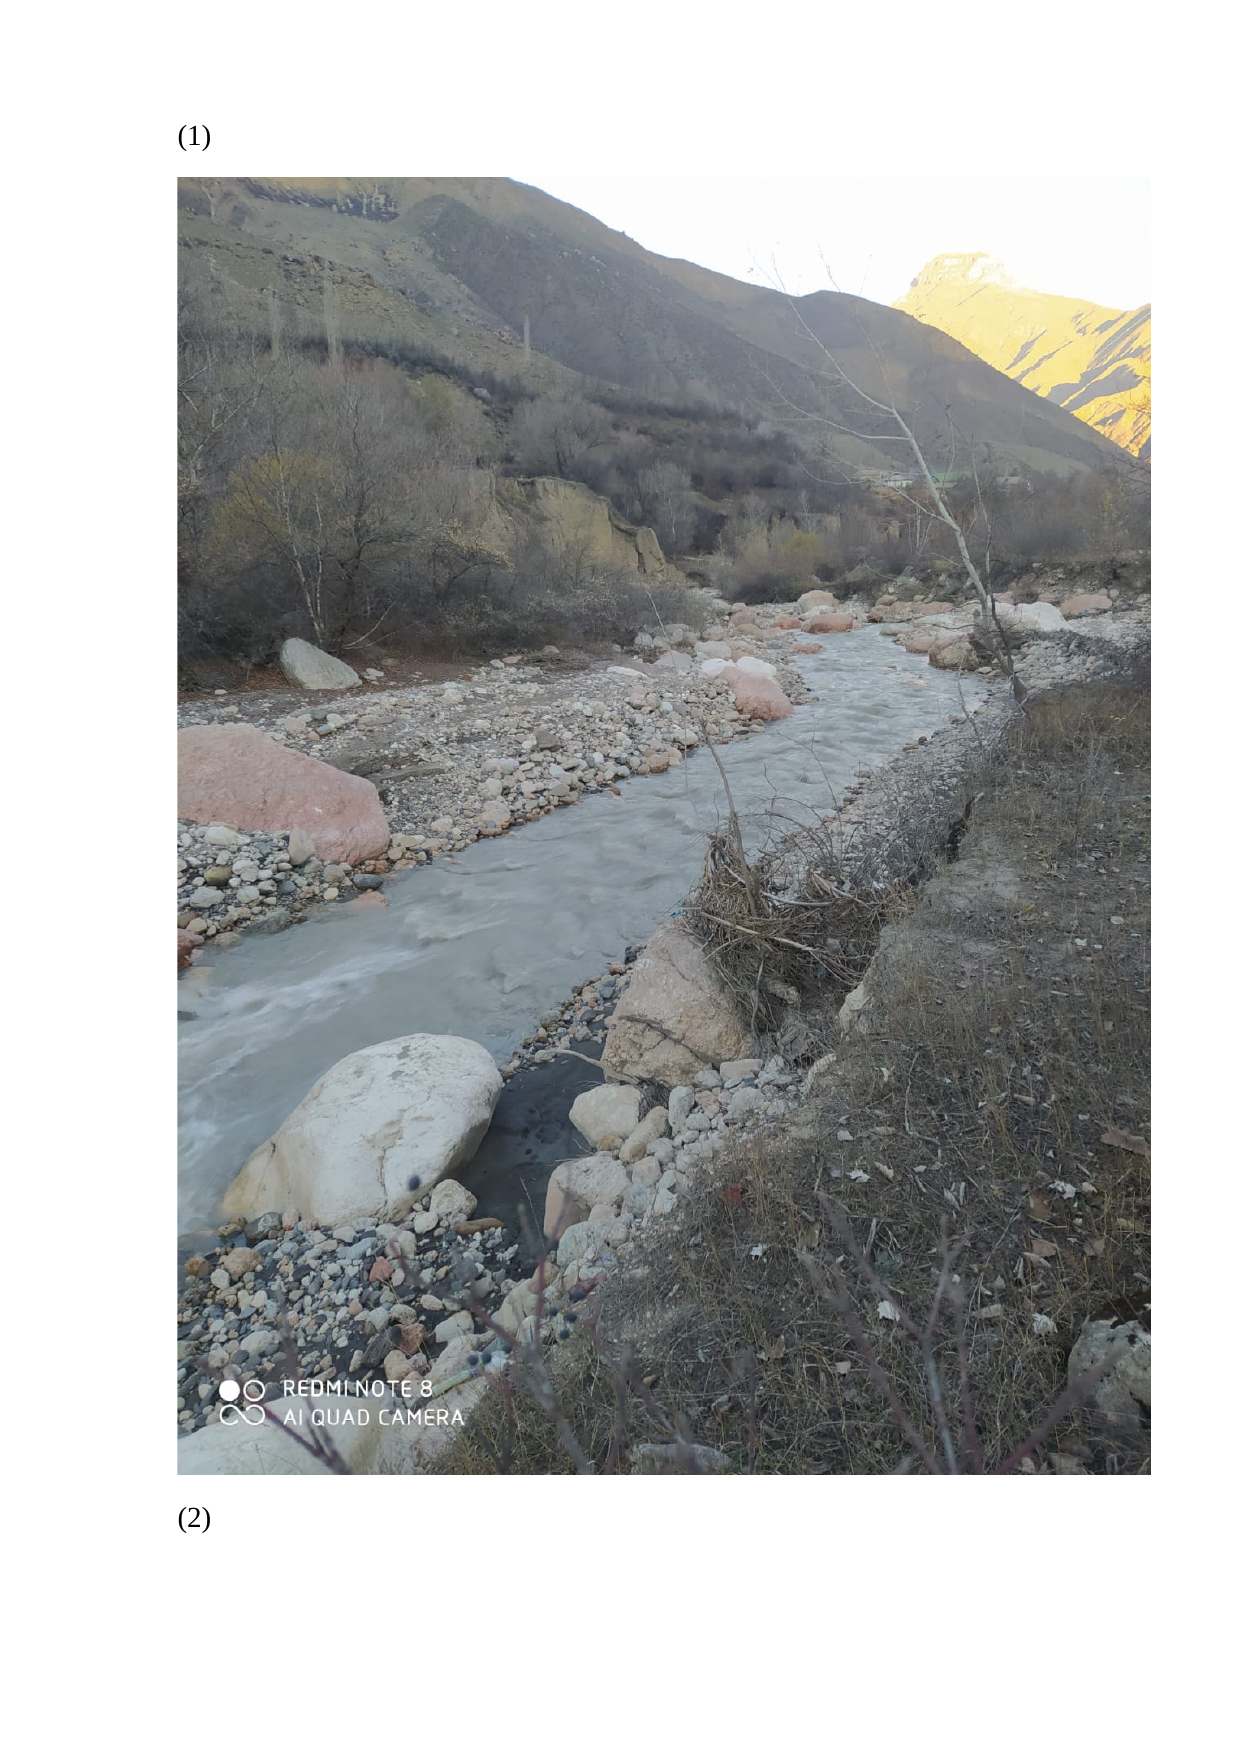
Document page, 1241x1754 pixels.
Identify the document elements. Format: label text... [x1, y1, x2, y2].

text (2) [177, 1500, 1152, 1533]
text (1) [177, 118, 1152, 152]
picture [177, 177, 1151, 1475]
